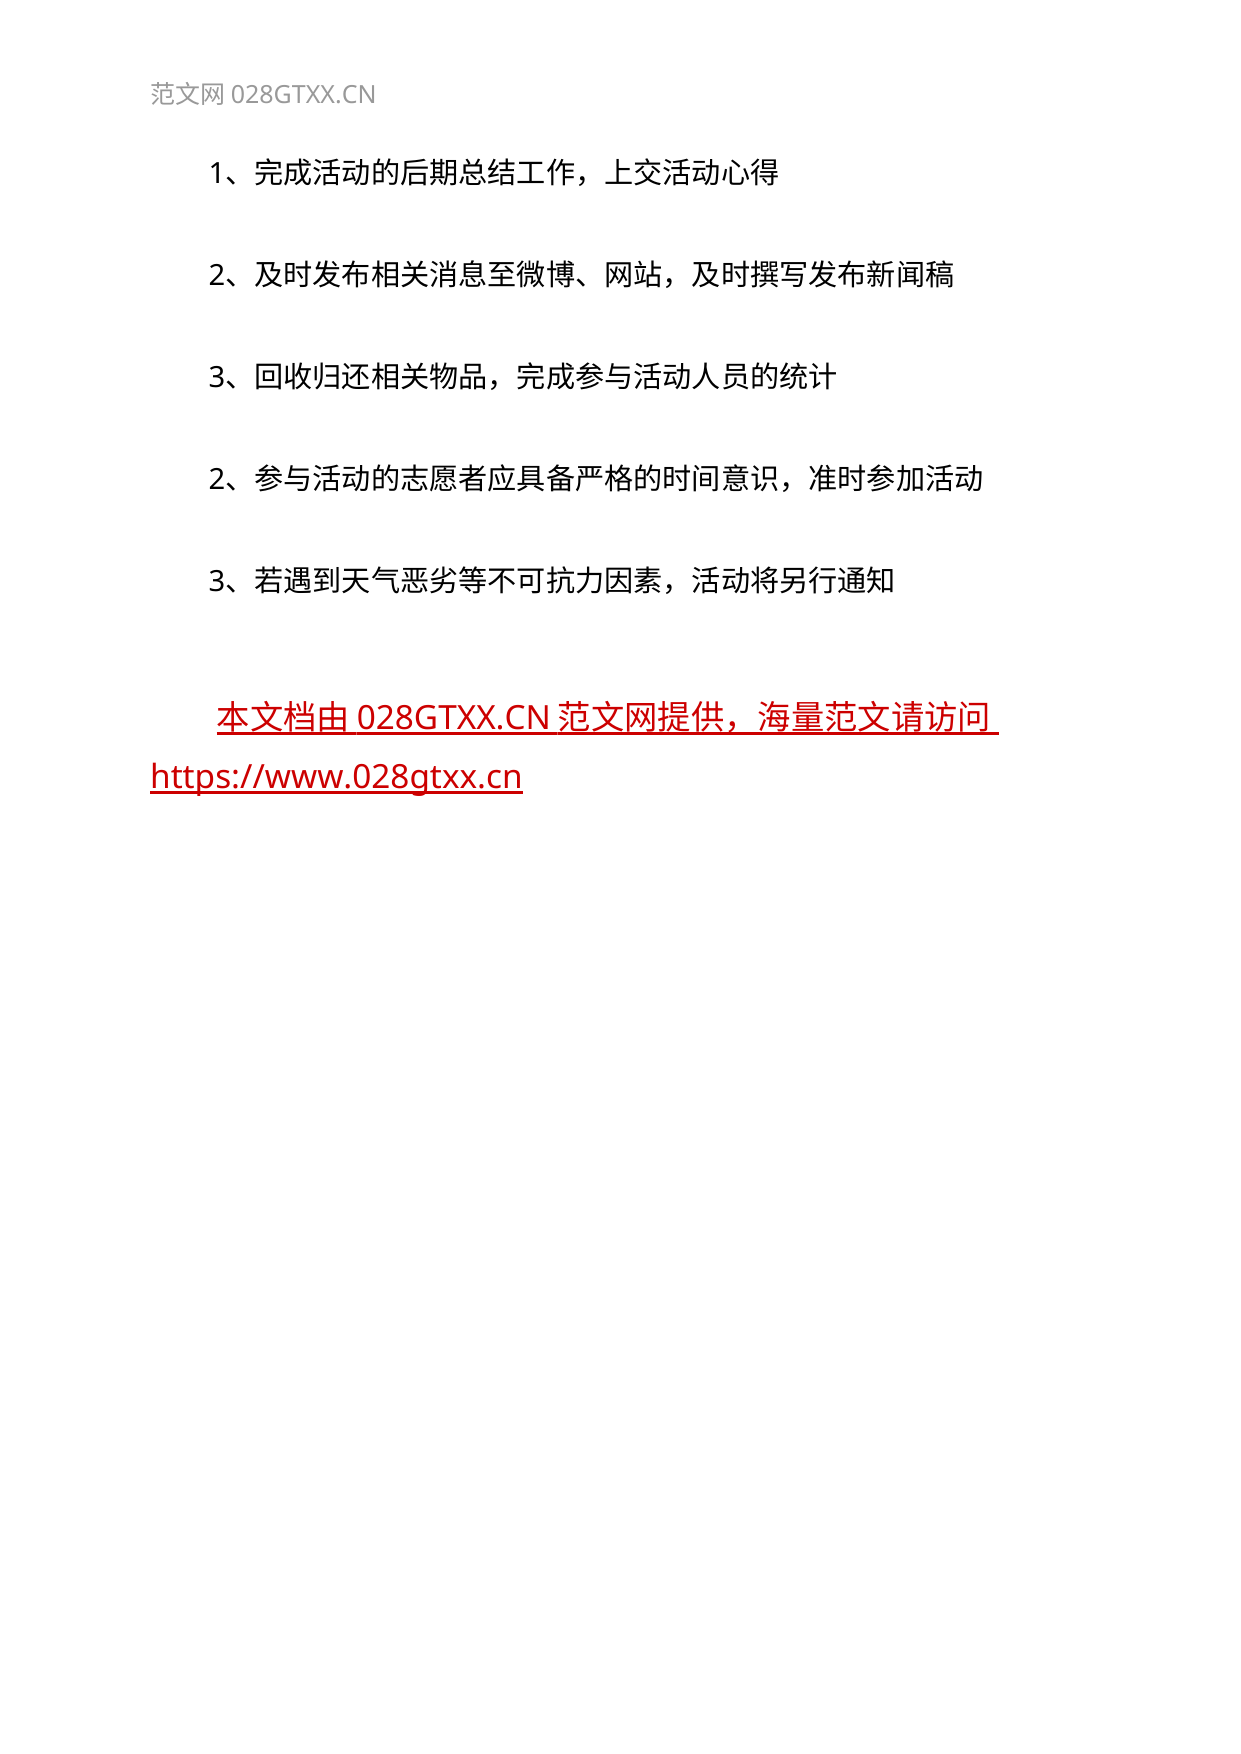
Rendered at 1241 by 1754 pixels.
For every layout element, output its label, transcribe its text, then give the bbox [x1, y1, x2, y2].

text 2、及时发布相关消息至微博、网站，及时撰写发布新闻稿 [150, 252, 1090, 294]
text 2、参与活动的志愿者应具备严格的时间意识，准时参加活动 [150, 456, 1090, 498]
text 本文档由028GTXX.CN范文网提供，海量范文请访问 https://www.028gtxx.cn [150, 691, 1090, 798]
text 3、回收归还相关物品，完成参与活动人员的统计 [150, 354, 1090, 396]
text 1、完成活动的后期总结工作，上交活动心得 [150, 150, 1090, 192]
text 3、若遇到天气恶劣等不可抗力因素，活动将另行通知 [150, 558, 1090, 600]
